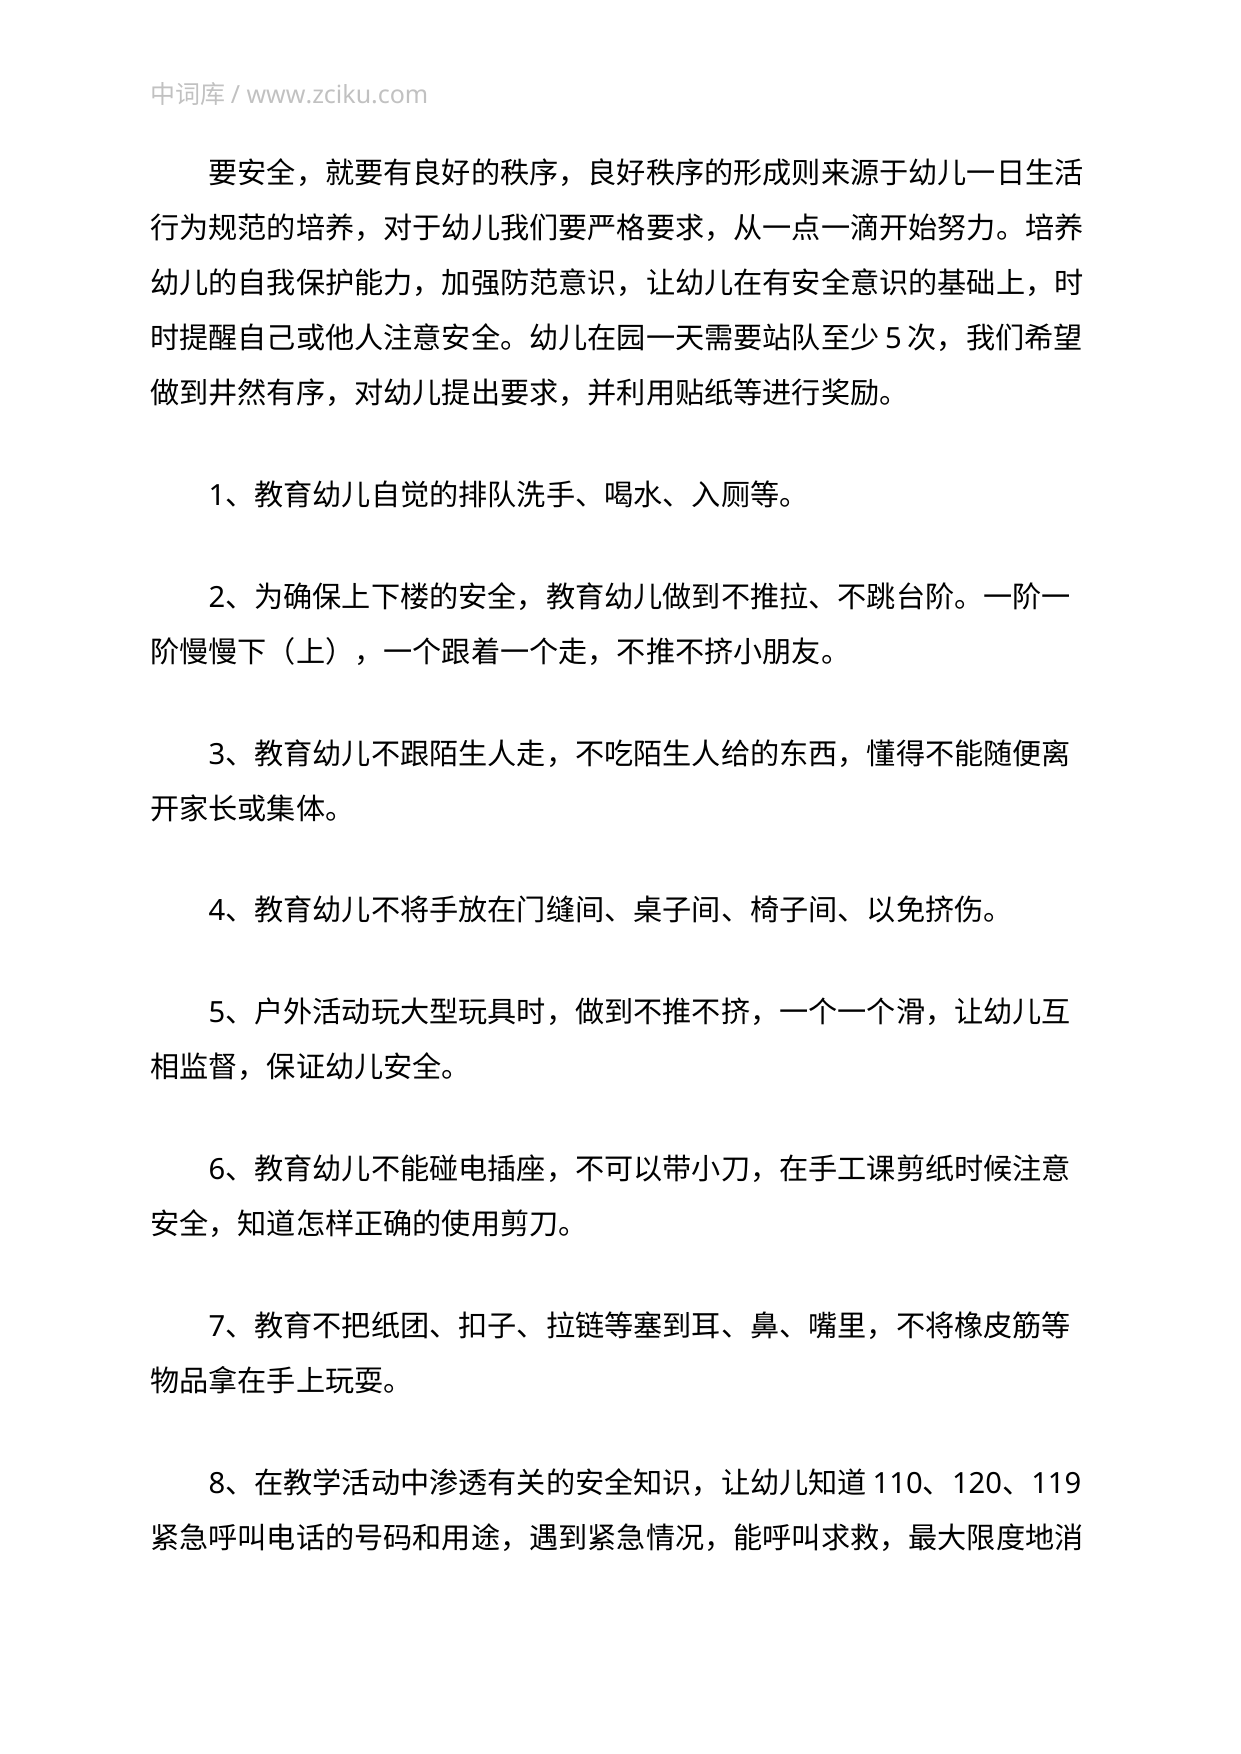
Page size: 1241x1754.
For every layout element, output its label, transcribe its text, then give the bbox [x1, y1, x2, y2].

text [150, 1459, 1090, 1557]
text 6、教育幼儿不能碰电插座，不可以带小刀，在手工课剪纸时候注意安全，知道怎样正确的使用剪刀。 [150, 1146, 1090, 1243]
text 2、为确保上下楼的安全，教育幼儿做到不推拉、不跳台阶。一阶一阶慢慢下（上），一个跟着一个走，不推不挤小朋友。 [150, 573, 1090, 671]
text 7、教育不把纸团、扣子、拉链等塞到耳、鼻、嘴里，不将橡皮筋等物品拿在手上玩耍。 [150, 1302, 1090, 1400]
text 要安全，就要有良好的秩序，良好秩序的形成则来源于幼儿一日生活行为规范的培养，对于幼儿我们要严格要求，从一点一滴开始努力。培养幼儿的自我保护能力，加强防范意识，让幼儿在有安全意识的基础上，时时提醒自己或他人注意安全。幼儿在园一天需要站队至少5次，我们希望做到井然有序，对幼儿提出要求，并利用贴纸等进行奖励。 [150, 150, 1090, 412]
text 3、教育幼儿不跟陌生人走，不吃陌生人给的东西，懂得不能随便离开家长或集体。 [150, 730, 1090, 827]
text 4、教育幼儿不将手放在门缝间、桌子间、椅子间、以免挤伤。 [150, 887, 1090, 929]
text 1、教育幼儿自觉的排队洗手、喝水、入厕等。 [150, 471, 1090, 514]
text 5、户外活动玩大型玩具时，做到不推不挤，一个一个滑，让幼儿互相监督，保证幼儿安全。 [150, 989, 1090, 1086]
